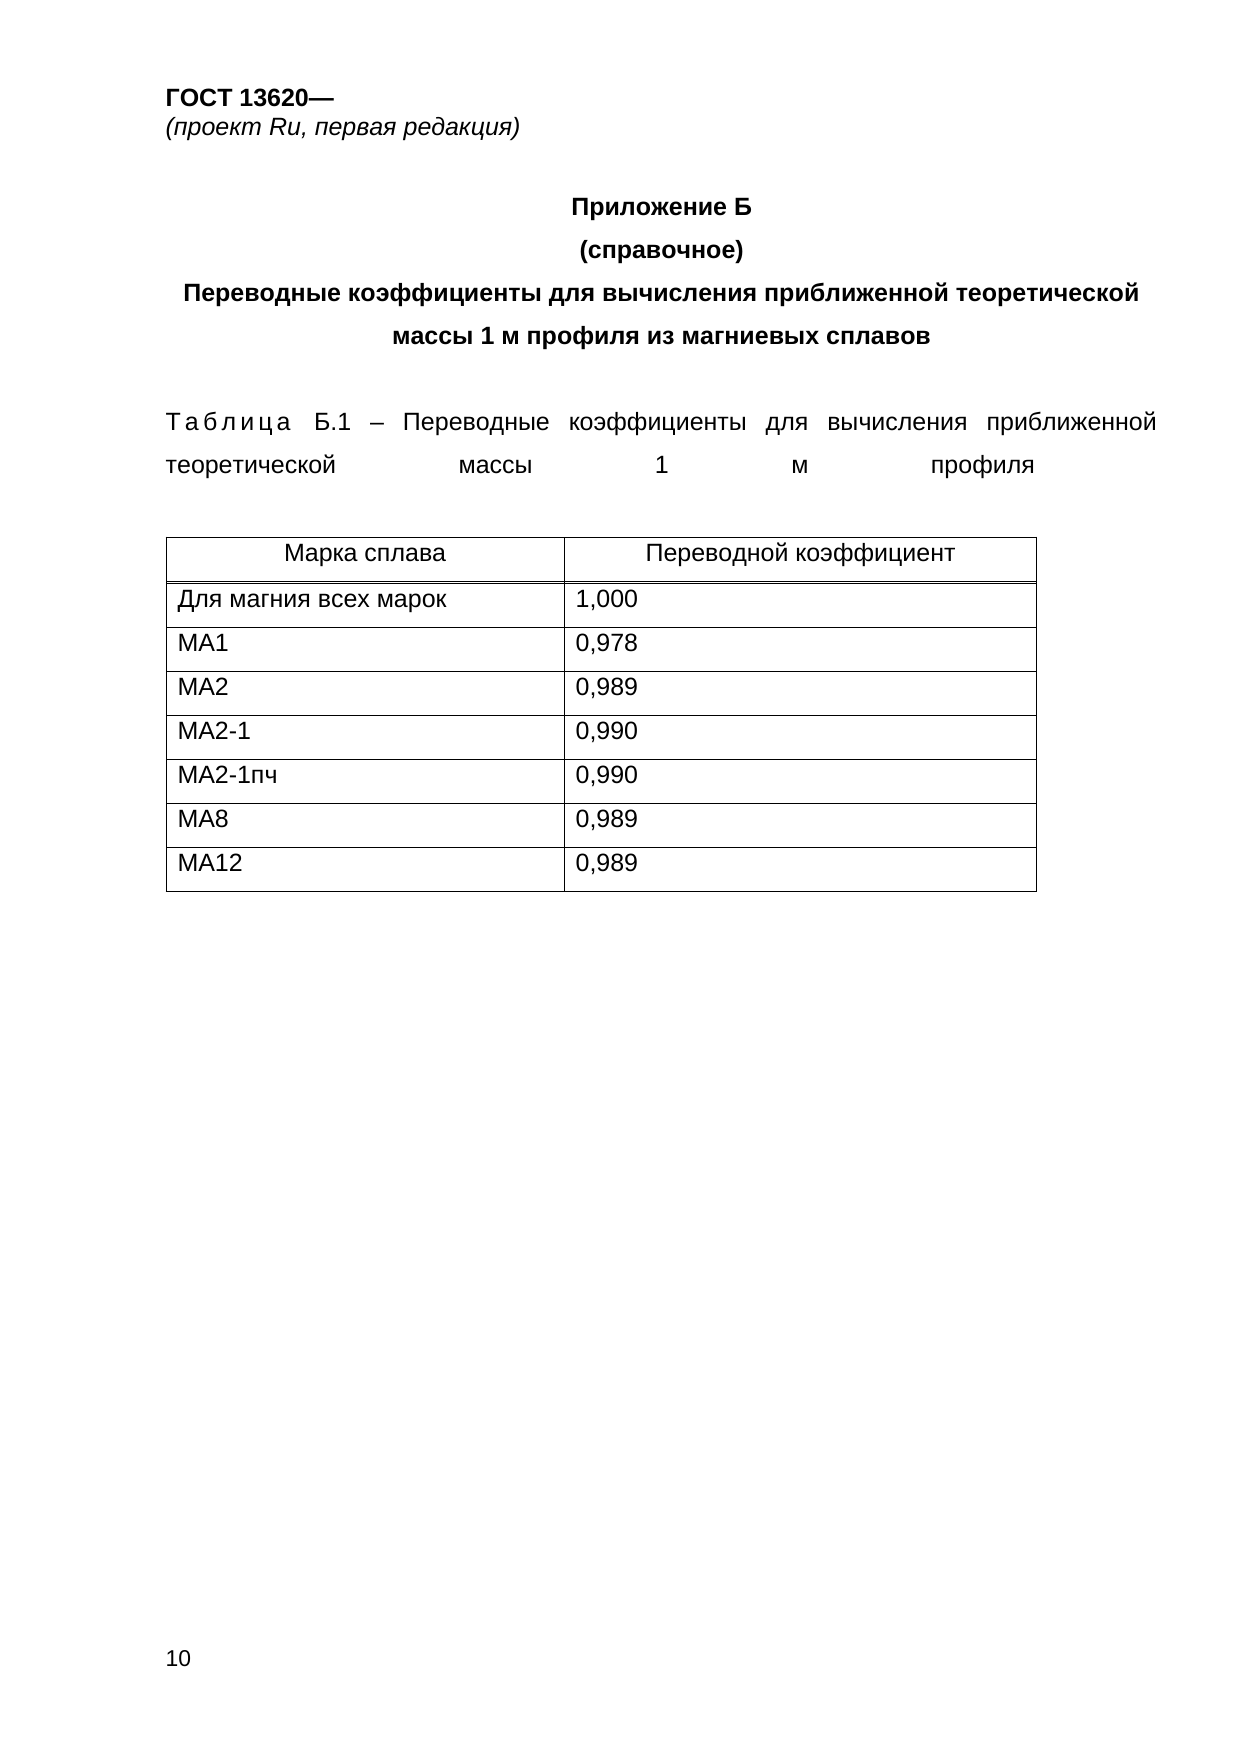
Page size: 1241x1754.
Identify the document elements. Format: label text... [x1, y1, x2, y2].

table_cell МА2-1пч [167, 760, 564, 803]
text Переводные коэффициенты для вычисления приближенной теоретической массы 1 м профиля из магниевых сплавов [165, 278, 1157, 350]
table_cell 0,989 [565, 672, 1036, 715]
table_header Переводной коэффициент [565, 538, 1036, 581]
table_cell 0,989 [565, 848, 1036, 891]
table_cell МА12 [167, 848, 564, 891]
table_cell 0,990 [565, 716, 1036, 759]
table_cell 0,978 [565, 628, 1036, 671]
table_header Марка сплава [167, 538, 564, 581]
text (справочное) [165, 235, 1157, 263]
table_cell МА8 [167, 804, 564, 847]
table_cell 0,989 [565, 804, 1036, 847]
table_cell Для магния всех марок [167, 584, 564, 627]
text Таблица Б.1 – Переводные коэффициенты для вычисления приближенной теоретической массы 1 м профиля [165, 407, 1157, 522]
text Приложение Б [165, 192, 1157, 220]
table_cell МА1 [167, 628, 564, 671]
table_cell 0,990 [565, 760, 1036, 803]
table_cell МА2-1 [167, 716, 564, 759]
table_cell МА2 [167, 672, 564, 715]
table_cell 1,000 [565, 584, 1036, 627]
